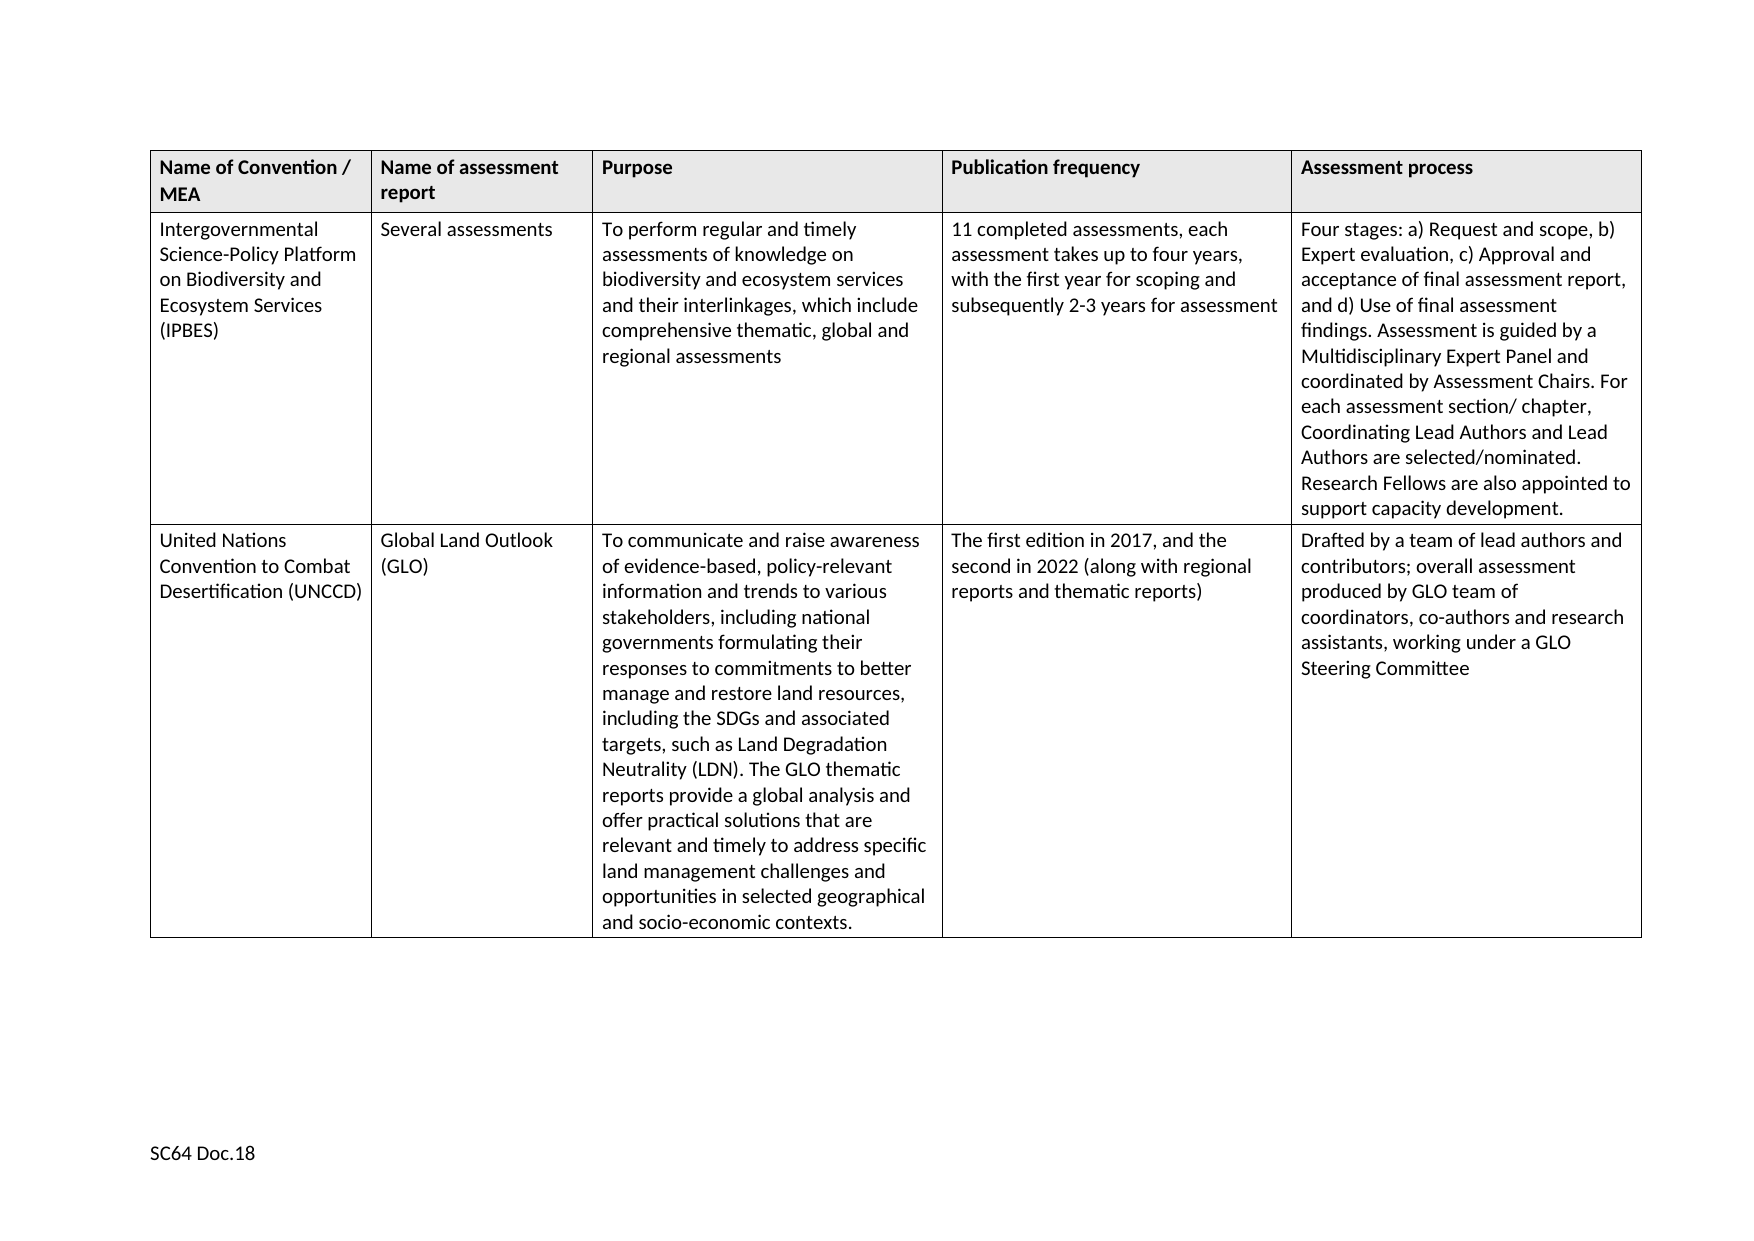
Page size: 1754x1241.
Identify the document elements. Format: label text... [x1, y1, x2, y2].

table_header Purpose [593, 151, 942, 212]
table_cell Four stages: a) Request and scope, b) Expert evaluation, c) Approval and acceptance of final assessment report, and d) Use of final assessment findings. Assessment is guided by a Multidisciplinary Expert Panel and coordinated by Assessment Chairs. For each assessment section/ chapter, Coordinating Lead Authors and Lead Authors are selected/nominated. Research Fellows are also appointed to support capacity development. [1292, 213, 1641, 524]
table_cell To communicate and raise awareness of evidence-based, policy-relevant information and trends to various stakeholders, including national governments formulating their responses to commitments to better manage and restore land resources, including the SDGs and associated targets, such as Land Degradation Neutrality (LDN). The GLO thematic reports provide a global analysis and offer practical solutions that are relevant and timely to address specific land management challenges and opportunities in selected geographical and socio-economic contexts. [593, 525, 942, 937]
table_header Name of Convention / MEA [151, 151, 371, 212]
table_cell Several assessments [372, 213, 592, 524]
table_cell Drafted by a team of lead authors and contributors; overall assessment produced by GLO team of coordinators, co-authors and research assistants, working under a GLO Steering Committee [1292, 525, 1641, 937]
table_cell Global Land Outlook (GLO) [372, 525, 592, 937]
table_header Name of assessment report [372, 151, 592, 212]
table_cell Intergovernmental Science-Policy Platform on Biodiversity and Ecosystem Services (IPBES) [151, 213, 371, 524]
table_cell To perform regular and timely assessments of knowledge on biodiversity and ecosystem services and their interlinkages, which include comprehensive thematic, global and regional assessments [593, 213, 942, 524]
table_header Publication frequency [943, 151, 1291, 212]
table_cell United Nations Convention to Combat Desertification (UNCCD) [151, 525, 371, 937]
table_header Assessment process [1292, 151, 1641, 212]
table_cell The first edition in 2017, and the second in 2022 (along with regional reports and thematic reports) [943, 525, 1291, 937]
table_cell 11 completed assessments, each assessment takes up to four years, with the first year for scoping and subsequently 2-3 years for assessment [943, 213, 1291, 524]
